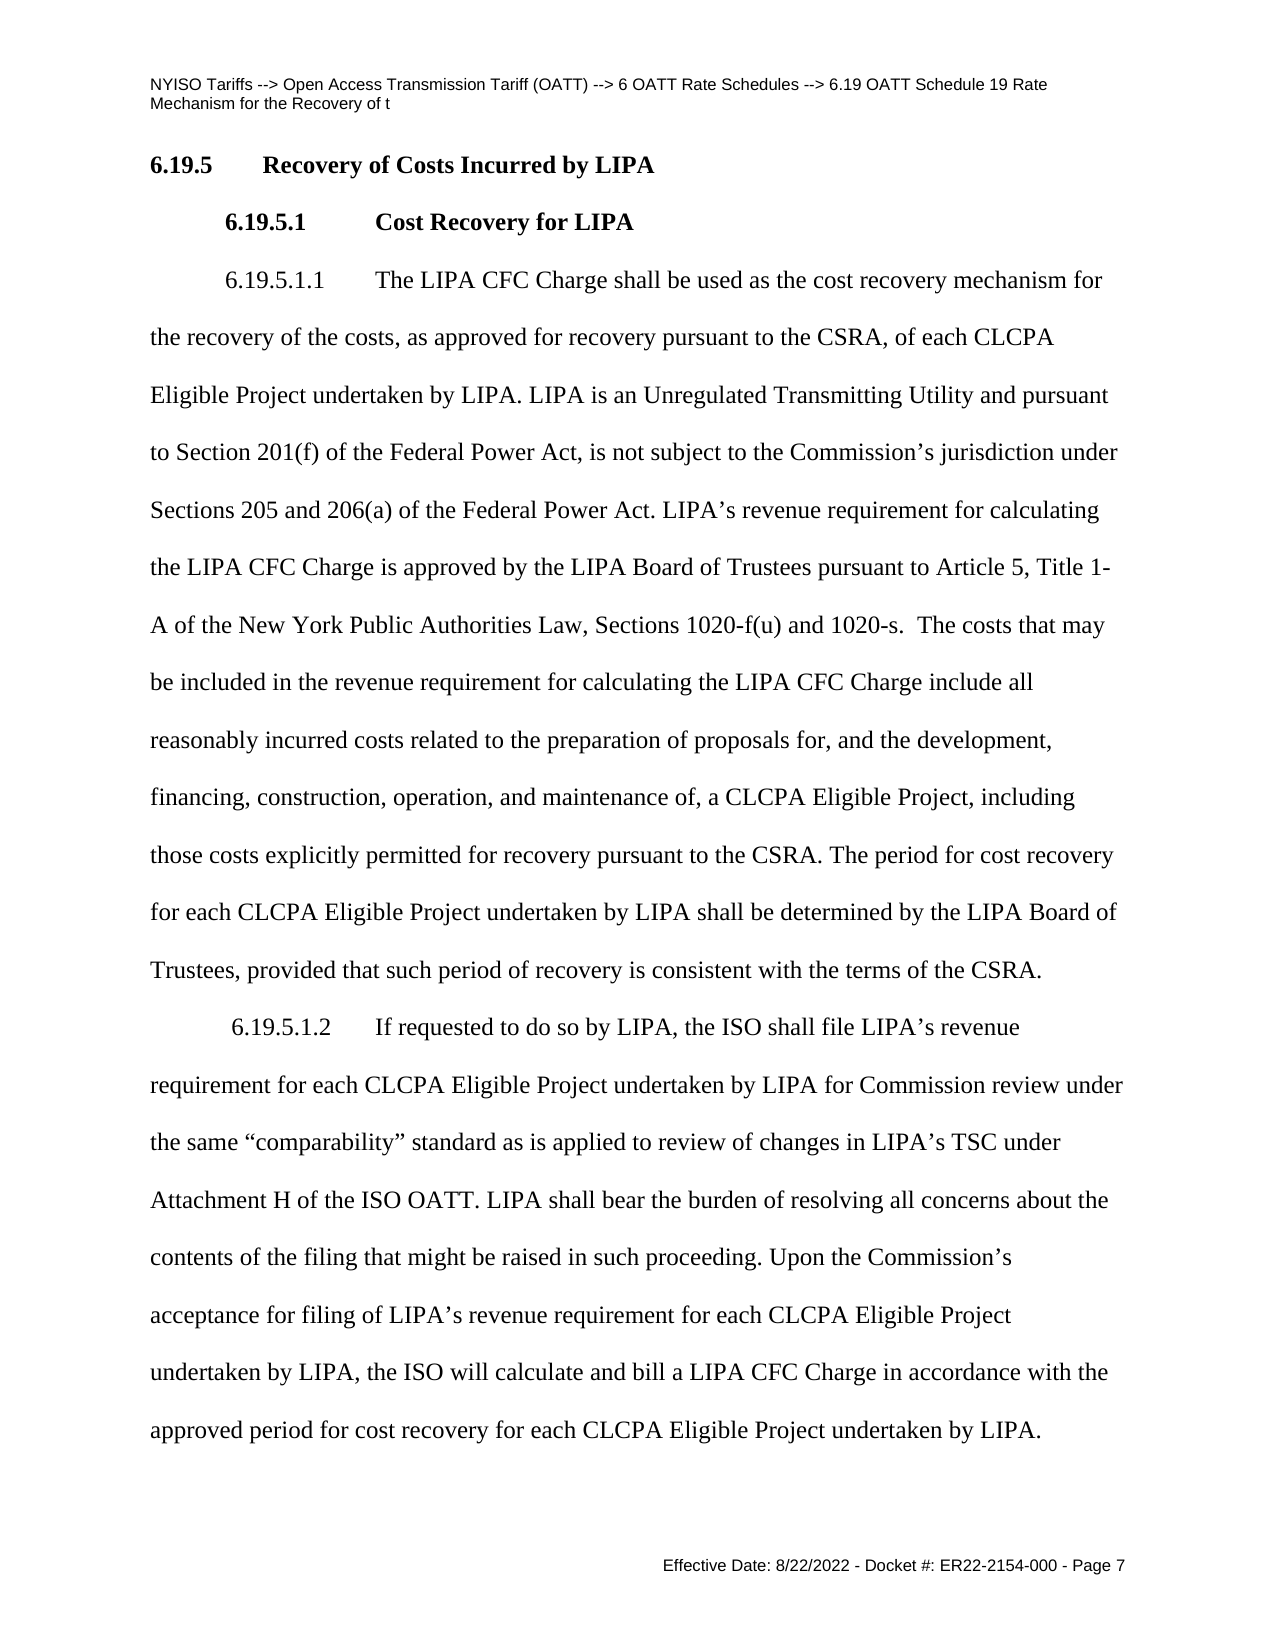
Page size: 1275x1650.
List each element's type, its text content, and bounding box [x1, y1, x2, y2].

text 6.19.5.1.1 The LIPA CFC Charge shall be used as the cost recovery mechanism for the recovery of the costs, as approved for recovery pursuant to the CSRA, of each CLCPA Eligible Project undertaken by LIPA. LIPA is an Unregulated Transmitting Utility and pursuant to Section 201(f) of the Federal Power Act, is not subject to the Commission’s jurisdiction under Sections 205 and 206(a) of the Federal Power Act. LIPA’s revenue requirement for calculating the LIPA CFC Charge is approved by the LIPA Board of Trustees pursuant to Article 5, Title 1-A of the New York Public Authorities Law, Sections 1020-f(u) and 1020-s. The costs that may be included in the revenue requirement for calculating the LIPA CFC Charge include all reasonably incurred costs related to the preparation of proposals for, and the development, financing, construction, operation, and maintenance of, a CLCPA Eligible Project, including those costs explicitly permitted for recovery pursuant to the CSRA. The period for cost recovery for each CLCPA Eligible Project undertaken by LIPA shall be determined by the LIPA Board of Trustees, provided that such period of recovery is consistent with the terms of the CSRA. [150, 265, 1125, 984]
text 6.19.5.1.2 If requested to do so by LIPA, the ISO shall file LIPA’s revenue requirement for each CLCPA Eligible Project undertaken by LIPA for Commission review under the same “comparability” standard as is applied to review of changes in LIPA’s TSC under Attachment H of the ISO OATT. LIPA shall bear the burden of resolving all concerns about the contents of the filing that might be raised in such proceeding. Upon the Commission’s acceptance for filing of LIPA’s revenue requirement for each CLCPA Eligible Project undertaken by LIPA, the ISO will calculate and bill a LIPA CFC Charge in accordance with the approved period for cost recovery for each CLCPA Eligible Project undertaken by LIPA. [150, 1012, 1125, 1444]
subtitle 6.19.5 Recovery of Costs Incurred by LIPA [150, 150, 1125, 179]
text 6.19.5.1 Cost Recovery for LIPA [225, 207, 1125, 236]
